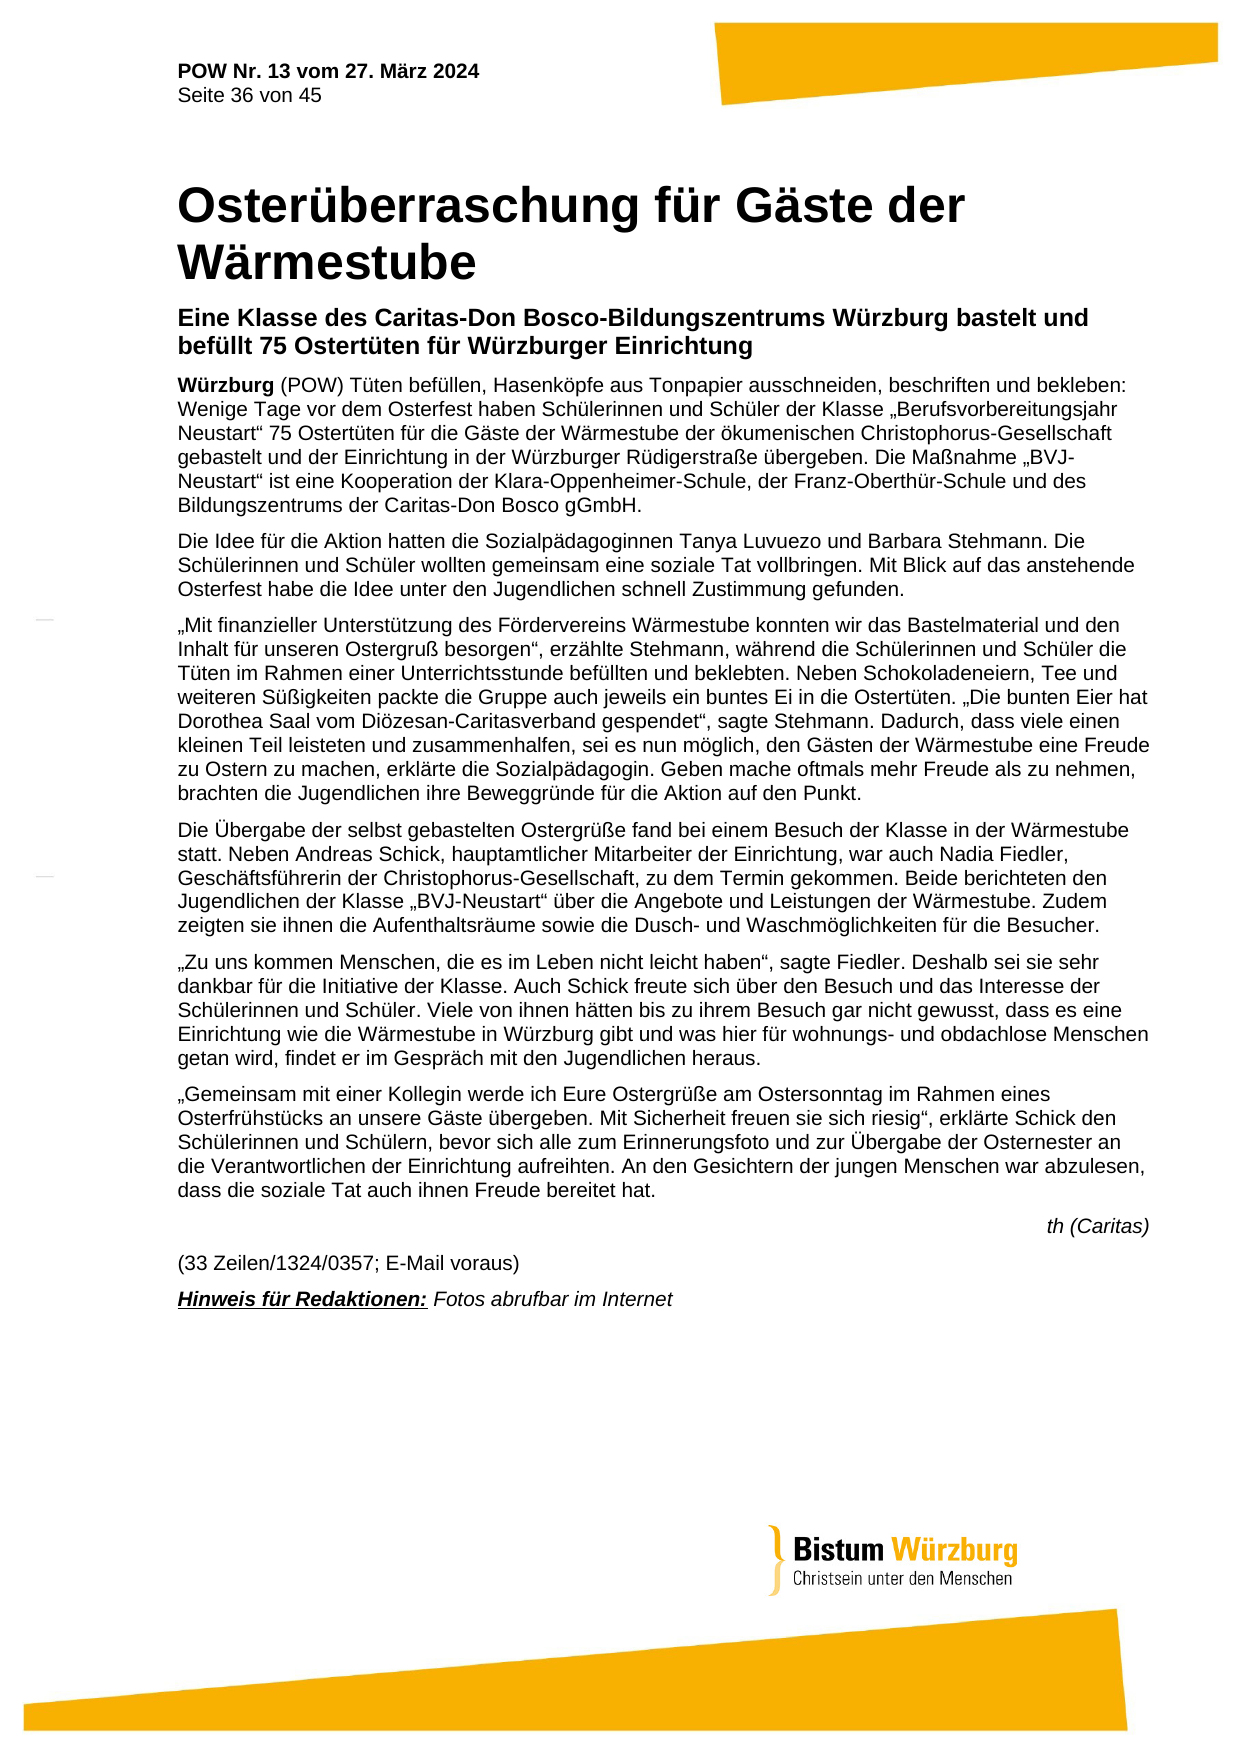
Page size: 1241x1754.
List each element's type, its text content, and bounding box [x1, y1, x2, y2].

text „Gemeinsam mit einer Kollegin werde ich Eure Ostergrüße am Ostersonntag im Rahmen eines Osterfrühstücks an unsere Gäste übergeben. Mit Sicherheit freuen sie sich riesig“, erklärte Schick den Schülerinnen und Schülern, bevor sich alle zum Erinnerungsfoto und zur Übergabe der Osternester an die Verantwortlichen der Einrichtung aufreihten. An den Gesichtern der jungen Menschen war abzulesen, dass die soziale Tat auch ihnen Freude bereitet hat. [177, 1082, 1152, 1202]
text (33 Zeilen/1324/0357; E-Mail voraus) [177, 1251, 1152, 1275]
text Eine Klasse des Caritas-Don Bosco-Bildungszentrums Würzburg bastelt und befüllt 75 Ostertüten für Würzburger Einrichtung [177, 303, 1152, 360]
text „Mit finanzieller Unterstützung des Fördervereins Wärmestube konnten wir das Bastelmaterial und den Inhalt für unseren Ostergruß besorgen“, erzählte Stehmann, während die Schülerinnen und Schüler die Tüten im Rahmen einer Unterrichtsstunde befüllten und beklebten. Neben Schokoladeneiern, Tee und weiteren Süßigkeiten packte die Gruppe auch jeweils ein buntes Ei in die Ostertüten. „Die bunten Eier hat Dorothea Saal vom Diözesan-Caritasverband gespendet“, sagte Stehmann. Dadurch, dass viele einen kleinen Teil leisteten und zusammenhalfen, sei es nun möglich, den Gästen der Wärmestube eine Freude zu Ostern zu machen, erklärte die Sozialpädagogin. Geben mache oftmals mehr Freude als zu nehmen, brachten die Jugendlichen ihre Beweggründe für die Aktion auf den Punkt. [177, 613, 1152, 805]
text „Zu uns kommen Menschen, die es im Leben nicht leicht haben“, sagte Fiedler. Deshalb sei sie sehr dankbar für die Initiative der Klasse. Auch Schick freute sich über den Besuch und das Interesse der Schülerinnen und Schüler. Viele von ihnen hätten bis zu ihrem Besuch gar nicht gewusst, dass es eine Einrichtung wie die Wärmestube in Würzburg gibt und was hier für wohnungs- und obdachlose Menschen getan wird, findet er im Gespräch mit den Jugendlichen heraus. [177, 950, 1152, 1069]
text Die Übergabe der selbst gebastelten Ostergrüße fand bei einem Besuch der Klasse in der Wärmestube statt. Neben Andreas Schick, hauptamtlicher Mitarbeiter der Einrichtung, war auch Nadia Fiedler, Geschäftsführerin der Christophorus-Gesellschaft, zu dem Termin gekommen. Beide berichteten den Jugendlichen der Klasse „BVJ-Neustart“ über die Angebote und Leistungen der Wärmestube. Zudem zeigten sie ihnen die Aufenthaltsräume sowie die Dusch- und Waschmöglichkeiten für die Besucher. [177, 817, 1152, 937]
picture [0, 0, 1241, 1754]
text Hinweis für Redaktionen: Fotos abrufbar im Internet [177, 1287, 1152, 1311]
text th (Caritas) [177, 1214, 1152, 1238]
text Die Idee für die Aktion hatten die Sozialpädagoginnen Tanya Luvuezo und Barbara Stehmann. Die Schülerinnen und Schüler wollten gemeinsam eine soziale Tat vollbringen. Mit Blick auf das anstehende Osterfest habe die Idee unter den Jugendlichen schnell Zustimmung gefunden. [177, 529, 1152, 601]
text Würzburg (POW) Tüten befüllen, Hasenköpfe aus Tonpapier ausschneiden, beschriften und bekleben: Wenige Tage vor dem Osterfest haben Schülerinnen und Schüler der Klasse „Berufsvorbereitungsjahr Neustart“ 75 Ostertüten für die Gäste der Wärmestube der ökumenischen Christophorus-Gesellschaft gebastelt und der Einrichtung in der Würzburger Rüdigerstraße übergeben. Die Maßnahme „BVJ-Neustart“ ist eine Kooperation der Klara-Oppenheimer-Schule, der Franz-Oberthür-Schule und des Bildungszentrums der Caritas-Don Bosco gGmbH. [177, 373, 1152, 516]
subtitle Osterüberraschung für Gäste der Wärmestube [177, 175, 1152, 290]
